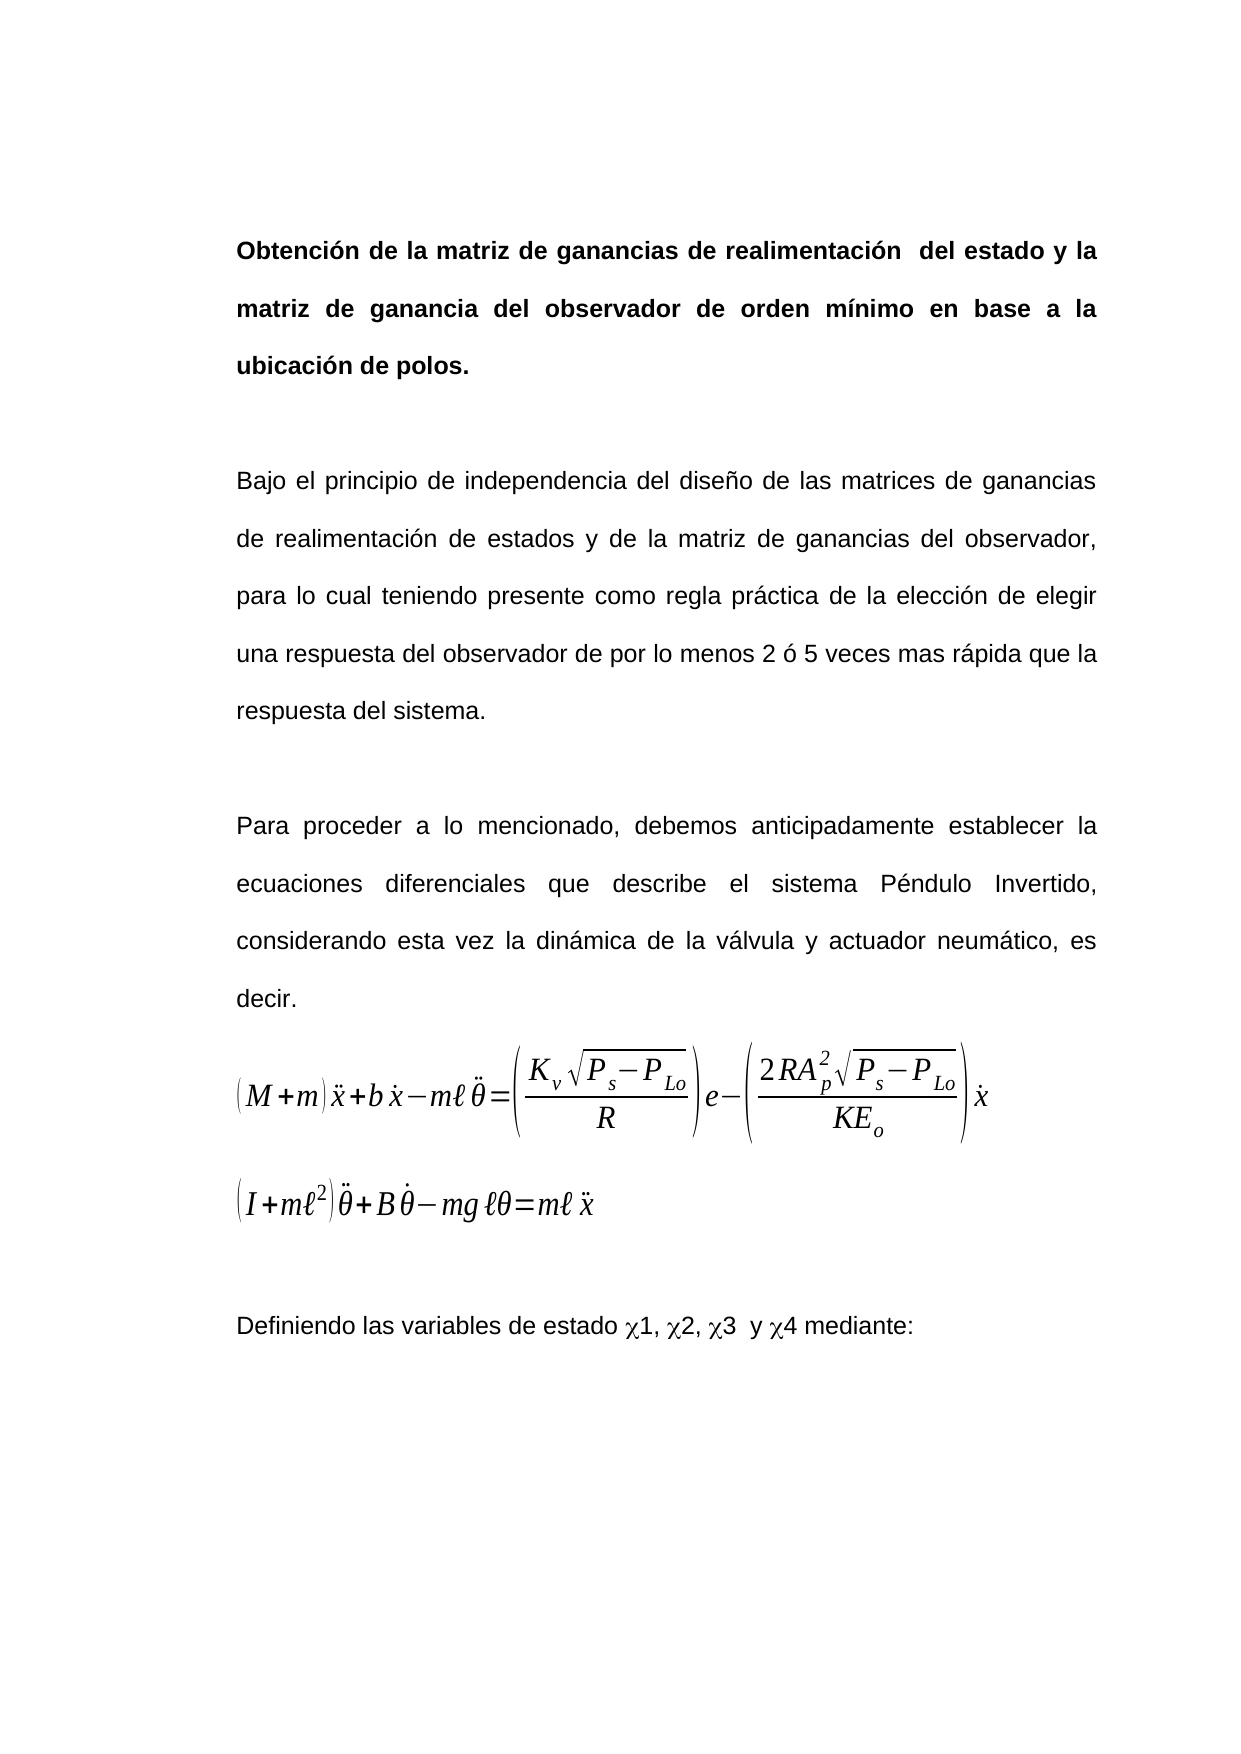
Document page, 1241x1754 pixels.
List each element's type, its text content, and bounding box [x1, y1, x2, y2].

text Obtención de la matriz de ganancias de realimentación del estado y la matriz de ganancia del observador de orden mínimo en base a la ubicación de polos. [236, 236, 1098, 380]
text Bajo el principio de independencia del diseño de las matrices de ganancias de realimentación de estados y de la matriz de ganancias del observador, para lo cual teniendo presente como regla práctica de la elección de elegir una respuesta del observador de por lo menos 2 ó 5 veces mas rápida que la respuesta del sistema. [236, 466, 1098, 725]
text Para proceder a lo mencionado, debemos anticipadamente establecer la ecuaciones diferenciales que describe el sistema Péndulo Invertido, considerando esta vez la dinámica de la válvula y actuador neumático, es decir. [236, 811, 1098, 1012]
text Definiendo las variables de estado 1, 2, 3 y 4 mediante: [236, 1311, 1098, 1340]
